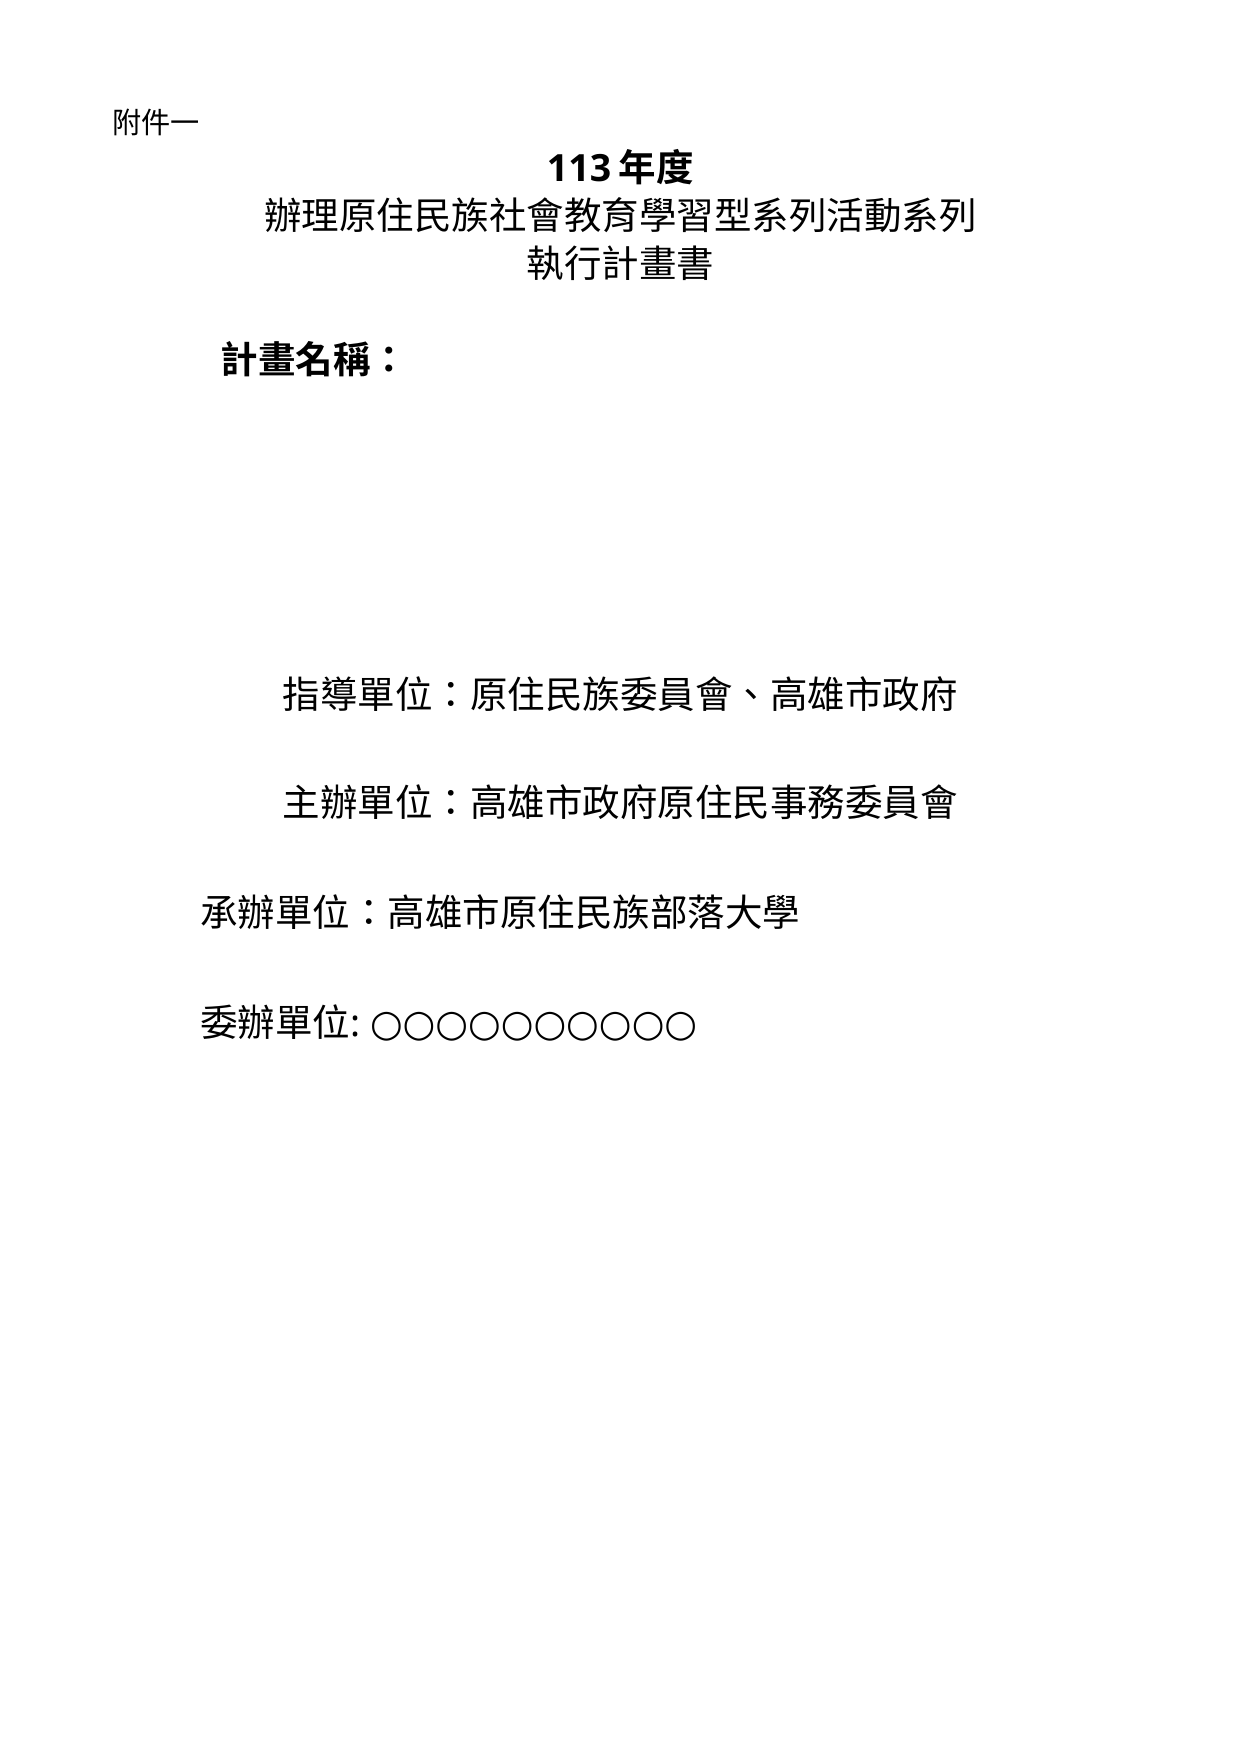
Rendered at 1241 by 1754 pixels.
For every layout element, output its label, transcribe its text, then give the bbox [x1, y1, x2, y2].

text 辦理原住民族社會教育學習型系列活動系列 [112, 191, 1128, 239]
text 附件一 [112, 95, 1128, 143]
text 113年度 [112, 143, 1128, 191]
text 主辦單位：高雄市政府原住民事務委員會 [112, 766, 1128, 828]
text 指導單位：原住民族委員會、高雄市政府 [112, 670, 1128, 718]
text 計畫名稱： [221, 335, 1128, 383]
text 委辦單位: ○○○○○○○○○○ [112, 987, 1128, 1049]
text 承辦單位：高雄市原住民族部落大學 [112, 876, 1128, 939]
text 執行計畫書 [112, 239, 1128, 287]
